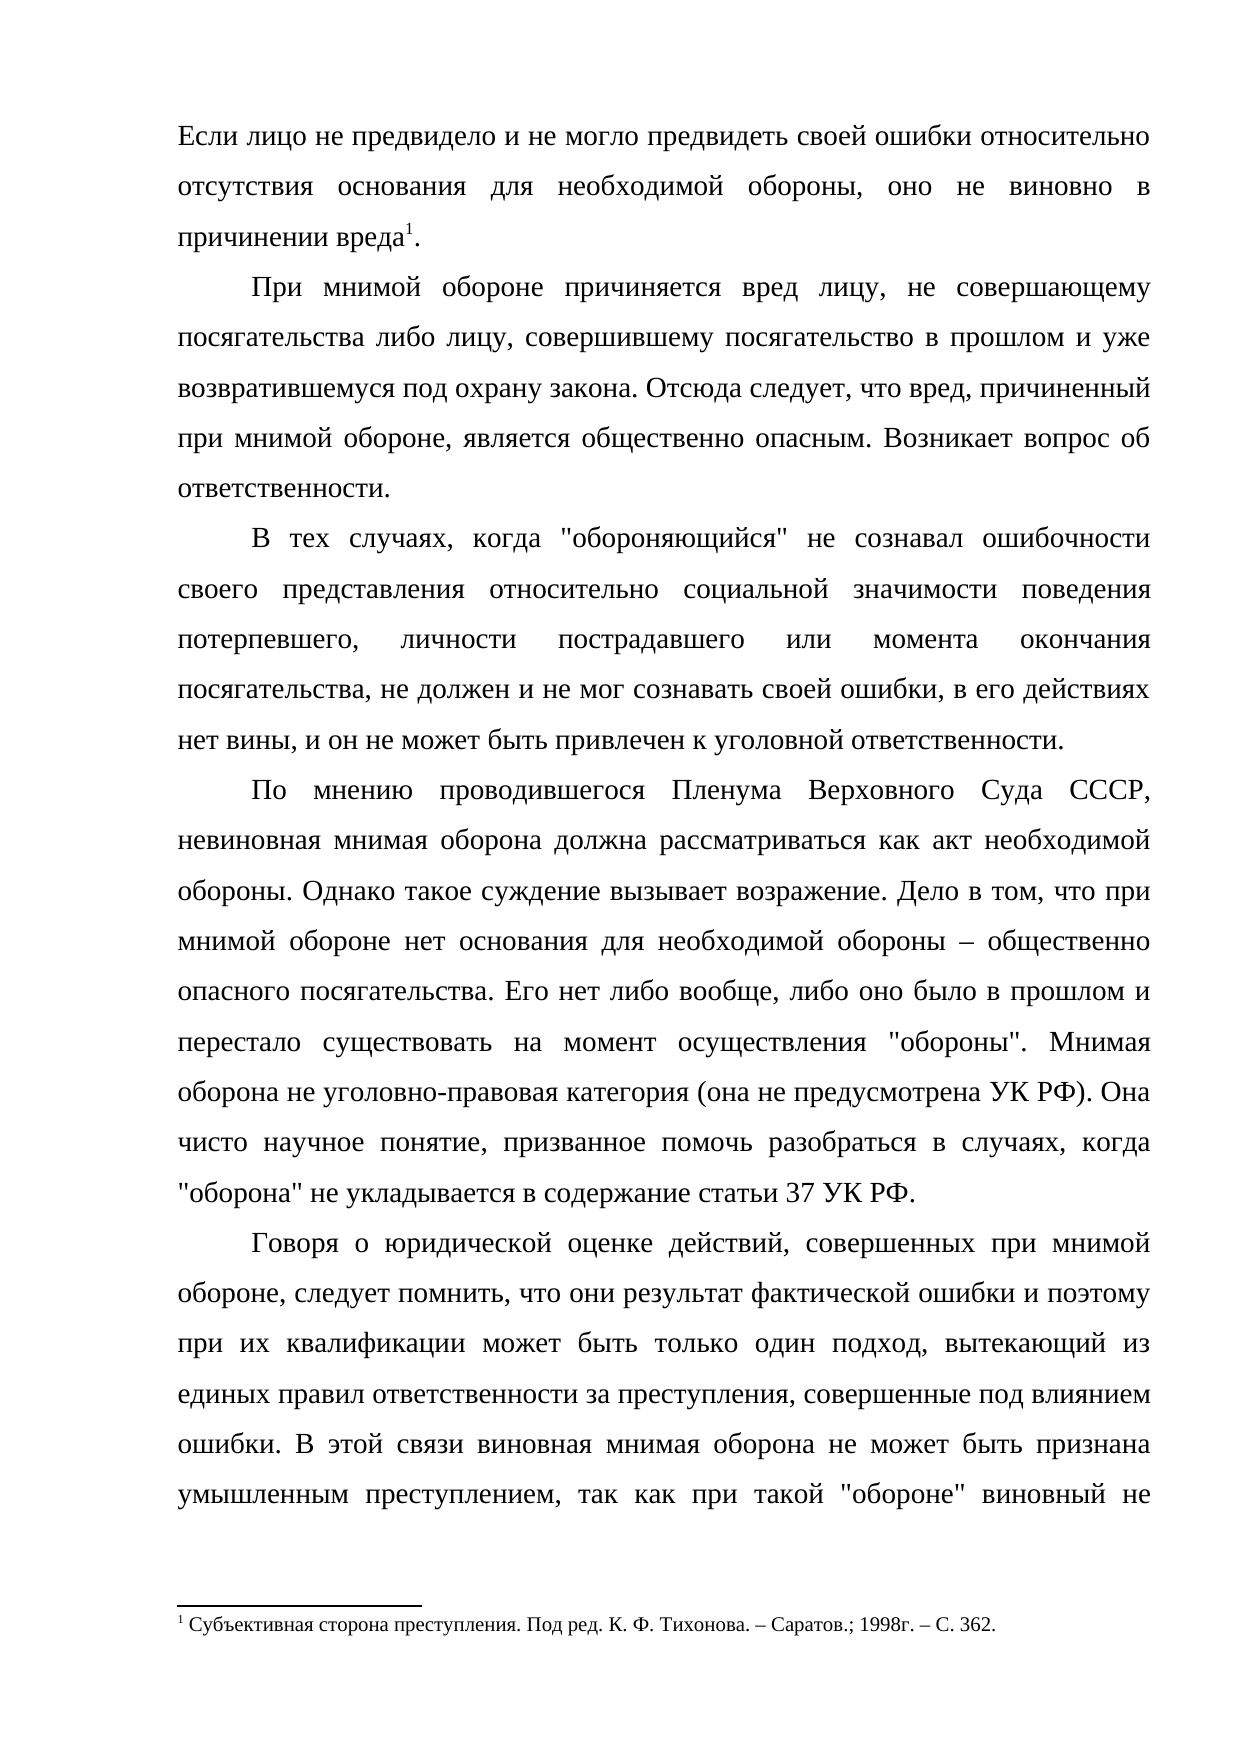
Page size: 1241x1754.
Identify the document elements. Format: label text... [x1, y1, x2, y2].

text В тех случаях, когда "обороняющийся" не сознавал ошибочности своего представления относительно социальной значимости поведения потерпевшего, личности пострадавшего или момента окончания посягательства, не должен и не мог сознавать своей ошибки, в его действиях нет вины, и он не может быть привлечен к уголовной ответственности. [177, 521, 1152, 755]
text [177, 1225, 1152, 1510]
text По мнению проводившегося Пленума Верховного Суда СССР, невиновная мнимая оборона должна рассматриваться как акт необходимой обороны. Однако такое суждение вызывает возражение. Дело в том, что при мнимой обороне нет основания для необходимой обороны – общественно опасного посягательства. Его нет либо вообще, либо оно было в прошлом и перестало существовать на момент осуществления "обороны". Мнимая оборона не уголовно-правовая категория (она не предусмотрена УК РФ). Она чисто научное понятие, призванное помочь разобраться в случаях, когда "оборона" не укладывается в содержание статьи 37 УК РФ. [177, 772, 1152, 1208]
text При мнимой обороне причиняется вред лицу, не совершающему посягательства либо лицу, совершившему посягательство в прошлом и уже возвратившемуся под охрану закона. Отсюда следует, что вред, причиненный при мнимой обороне, является общественно опасным. Возникает вопрос об ответственности. [177, 269, 1152, 504]
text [177, 118, 1152, 252]
